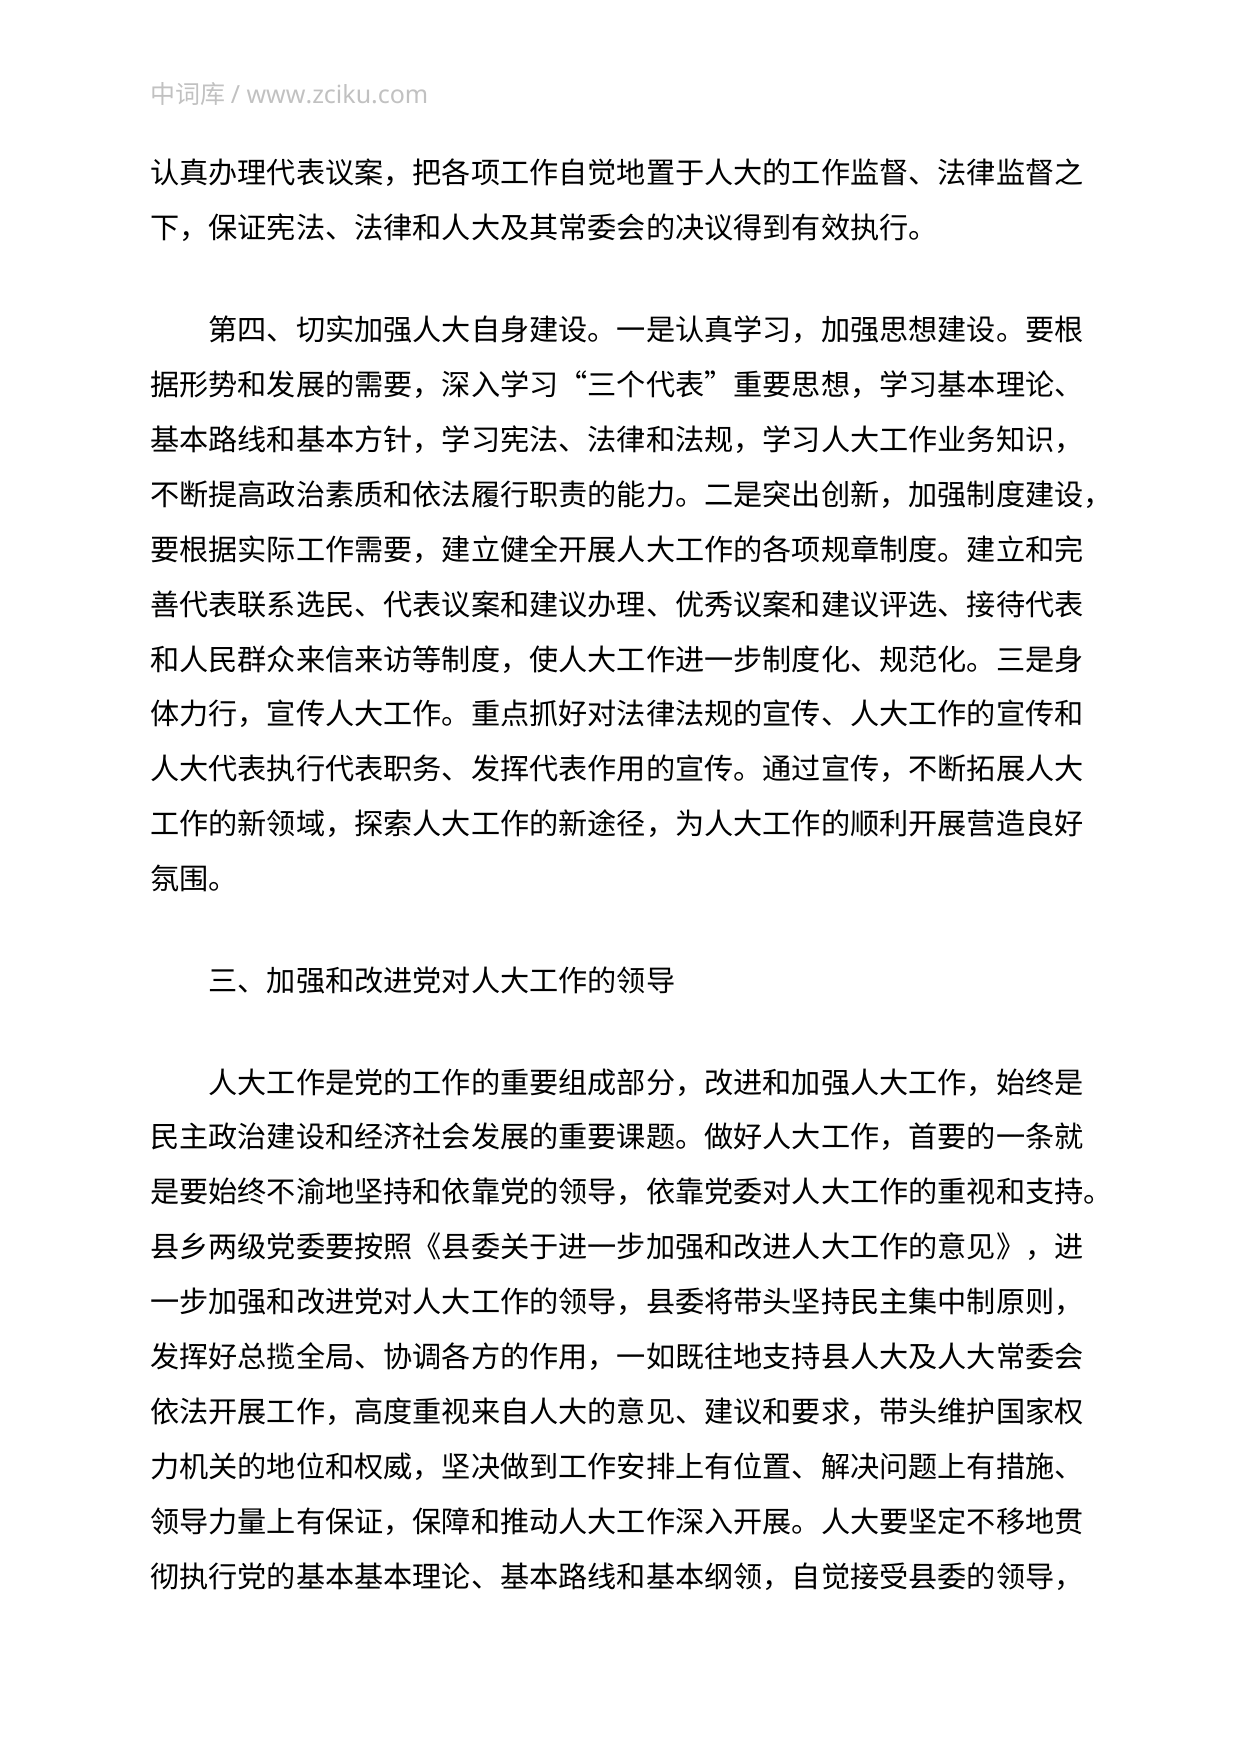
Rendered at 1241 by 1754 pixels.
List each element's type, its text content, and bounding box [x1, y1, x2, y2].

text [150, 150, 1090, 247]
text 三、加强和改进党对人大工作的领导 [150, 957, 1090, 1000]
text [150, 1059, 1090, 1596]
text 第四、切实加强人大自身建设。一是认真学习，加强思想建设。要根据形势和发展的需要，深入学习“三个代表”重要思想，学习基本理论、基本路线和基本方针，学习宪法、法律和法规，学习人大工作业务知识，不断提高政治素质和依法履行职责的能力。二是突出创新，加强制度建设，要根据实际工作需要，建立健全开展人大工作的各项规章制度。建立和完善代表联系选民、代表议案和建议办理、优秀议案和建议评选、接待代表和人民群众来信来访等制度，使人大工作进一步制度化、规范化。三是身体力行，宣传人大工作。重点抓好对法律法规的宣传、人大工作的宣传和人大代表执行代表职务、发挥代表作用的宣传。通过宣传，不断拓展人大工作的新领域，探索人大工作的新途径，为人大工作的顺利开展营造良好氛围。 [150, 307, 1090, 898]
